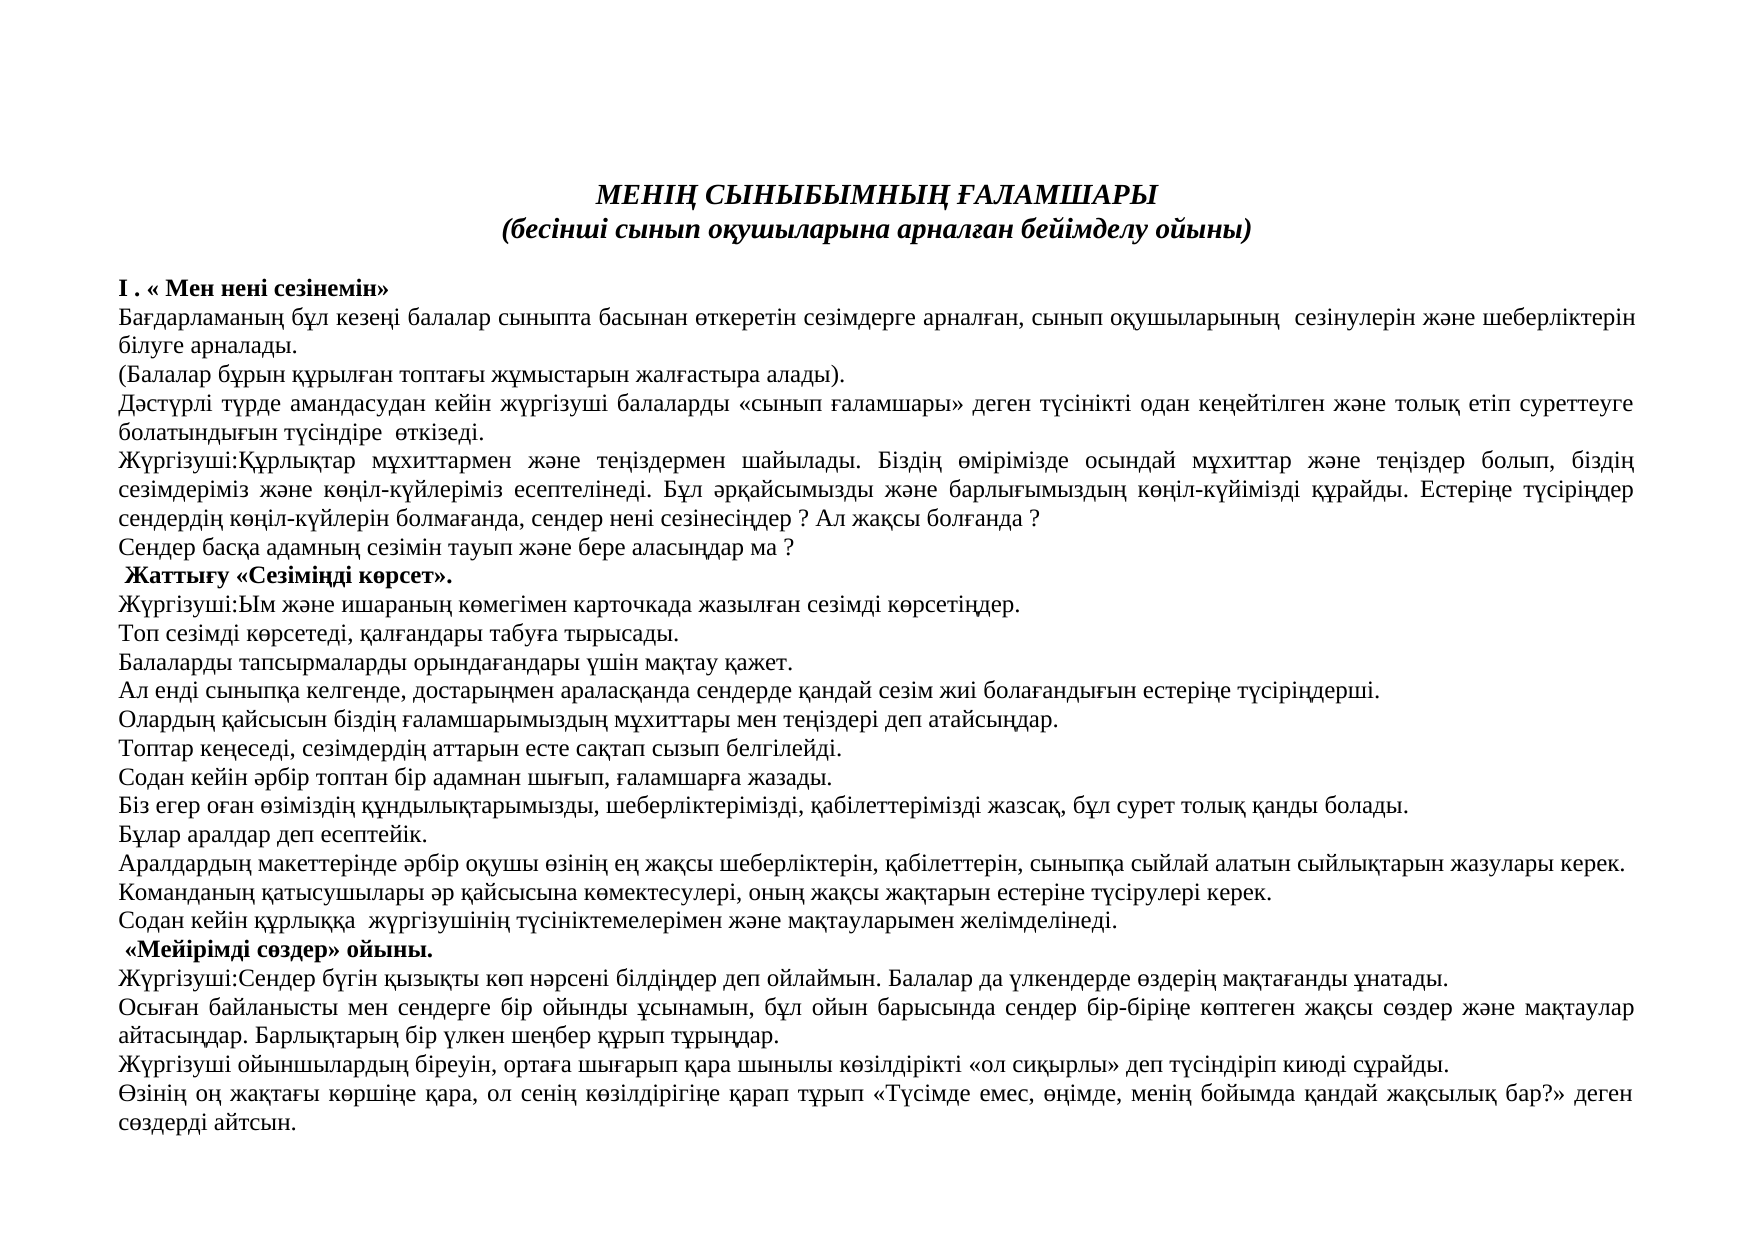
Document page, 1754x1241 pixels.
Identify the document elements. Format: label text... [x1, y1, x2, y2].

text Команданың қатысушылары әр қайсысына көмектесулері, оның жақсы жақтарын естеріне түсірулері керек. [118, 877, 1636, 906]
text Дәстүрлі түрде амандасудан кейін жүргізуші балаларды «сынып ғаламшары» деген түсінікті одан кеңейтілген және толық етіп суреттеуге болатындығын түсіндіре өткізеді. [118, 388, 1636, 446]
text (бесінші сынып оқушыларына арналған бейімделу ойыны) [118, 211, 1636, 244]
text Жаттығу «Сезіміңді көрсет». [118, 561, 1636, 589]
text Содан кейін әрбір топтан бір адамнан шығып, ғаламшарға жазады. [118, 762, 1636, 791]
text Топтар кеңеседі, сезімдердің аттарын есте сақтап сызып белгілейді. [118, 733, 1636, 762]
text Жүргізуші ойыншылардың біреуін, ортаға шығарып қара шынылы көзілдірікті «ол сиқырлы» деп түсіндіріп киюді сұрайды. [118, 1049, 1636, 1078]
text Олардың қайсысын біздің ғаламшарымыздың мұхиттары мен теңіздері деп атайсыңдар. [118, 704, 1636, 733]
text Жүргізуші:Ым және ишараның көмегімен карточкада жазылған сезімді көрсетіңдер. [118, 589, 1636, 618]
text (Балалар бұрын құрылған топтағы жұмыстарын жалғастыра алады). [118, 359, 1636, 388]
text Балаларды тапсырмаларды орындағандары үшін мақтау қажет. [118, 647, 1636, 676]
text Бұлар аралдар деп есептейік. [118, 819, 1636, 848]
text Жүргізуші:Құрлықтар мұхиттармен және теңіздермен шайылады. Біздің өмірімізде осындай мұхиттар және теңіздер болып, біздің сезімдеріміз және көңіл-күйлеріміз есептелінеді. Бұл әрқайсымызды және барлығымыздың көңіл-күйімізді құрайды. Естеріңе түсіріңдер сендердің көңіл-күйлерін болмағанда, сендер нені сезінесіңдер ? Ал жақсы болғанда ? [118, 446, 1636, 532]
text Осыған байланысты мен сендерге бір ойынды ұсынамын, бұл ойын барысында сендер бір-біріңе көптеген жақсы сөздер және мақтаулар айтасыңдар. Барлықтарың бір үлкен шеңбер құрып тұрыңдар. [118, 992, 1636, 1049]
text Бағдарламаның бұл кезеңі балалар сыныпта басынан өткеретін сезімдерге арналған, сынып оқушыларының сезінулерін және шеберліктерін білуге арналады. [118, 302, 1636, 359]
text Жүргізуші:Сендер бүгін қызықты көп нәрсені білдіңдер деп ойлаймын. Балалар да үлкендерде өздерің мақтағанды ұнатады. [118, 963, 1636, 992]
text Өзінің оң жақтағы көршіңе қара, ол сенің көзілдірігіңе қарап тұрып «Түсімде емес, өңімде, менің бойымда қандай жақсылық бар?» деген сөздерді айтсын. [118, 1078, 1636, 1136]
text Содан кейін құрлыққа жүргізушінің түсініктемелерімен және мақтауларымен желімделінеді. [118, 906, 1636, 934]
text МЕНІҢ СЫНЫБЫМНЫҢ ҒАЛАМШАРЫ [118, 177, 1636, 211]
text Ал енді сыныпқа келгенде, достарыңмен араласқанда сендерде қандай сезім жиі болағандығын естеріңе түсіріңдерші. [118, 676, 1636, 704]
text І . « Мен нені сезінемін» [118, 273, 1636, 302]
text Топ сезімді көрсетеді, қалғандары табуға тырысады. [118, 618, 1636, 647]
text Аралдардың макеттерінде әрбір оқушы өзінің ең жақсы шеберліктерін, қабілеттерін, сыныпқа сыйлай алатын сыйлықтарын жазулары керек. [118, 848, 1636, 877]
text Сендер басқа адамның сезімін тауып және бере аласыңдар ма ? [118, 532, 1636, 561]
text «Мейірімді сөздер» ойыны. [118, 934, 1636, 963]
text Біз егер оған өзіміздің құндылықтарымызды, шеберліктерімізді, қабілеттерімізді жазсақ, бұл сурет толық қанды болады. [118, 791, 1636, 819]
